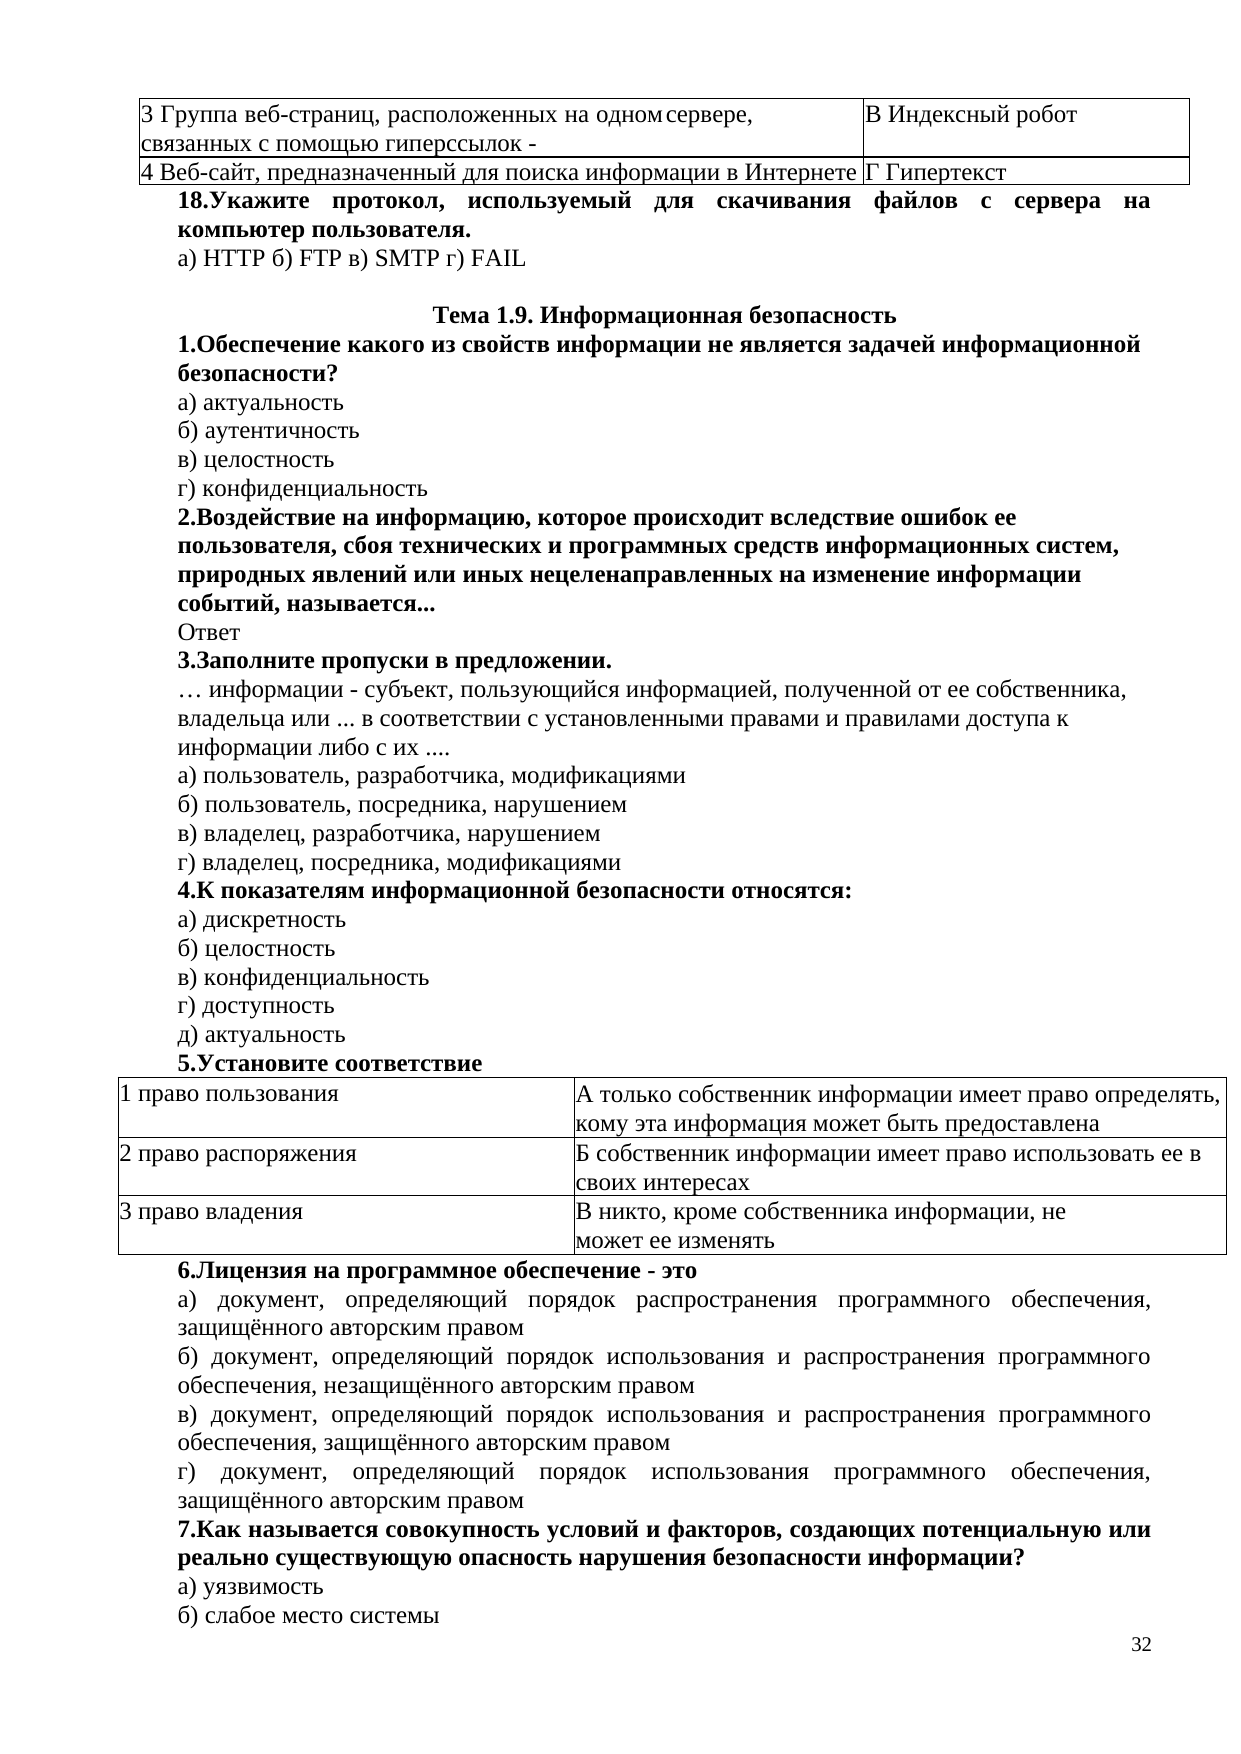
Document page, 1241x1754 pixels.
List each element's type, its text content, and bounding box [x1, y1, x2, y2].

table_cell Б собственник информации имеет право использовать ее в своих интересах [575, 1138, 1226, 1195]
text 5.Установите соответствие [177, 1048, 1152, 1077]
table_cell В никто, кроме собственника информации, не может ее изменять [575, 1196, 1226, 1254]
text … информации - субъект, пользующийся информацией, полученной от ее собственника, владельца или ... в соответствии с установленными правами и правилами доступа к информации либо с их .... [177, 674, 1152, 760]
text 18.Укажите протокол, используемый для скачивания файлов с сервера на компьютер пользователя. [177, 185, 1152, 243]
text а) актуальность [177, 387, 1152, 415]
text Ответ [177, 617, 1152, 645]
text 1.Обеспечение какого из свойств информации не является задачей информационной безопасности? [177, 329, 1152, 387]
table_cell 2 право распоряжения [119, 1138, 574, 1195]
table_cell 3 Группа веб-страниц, расположенных на одном сервере, связанных с помощью гиперссылок - [140, 99, 863, 156]
text б) аутентичность [177, 415, 1152, 444]
table_cell Г Гипертекст [864, 158, 1189, 184]
table_cell 4 Веб-сайт, предназначенный для поиска информации в Интернете [140, 158, 863, 184]
table_header 1 право пользования [119, 1078, 574, 1137]
text а) дискретность [177, 904, 1152, 933]
table_cell В Индексный робот [864, 99, 1189, 156]
text а) HTTP б) FTP в) SMTP г) FAIL [177, 243, 1152, 272]
text а) документ, определяющий порядок распространения программного обеспечения, защищённого авторским правом [177, 1284, 1152, 1341]
text 4.К показателям информационной безопасности относятся: [177, 875, 1152, 904]
text б) пользователь, посредника, нарушением [177, 789, 1152, 818]
text а) пользователь, разработчика, модификациями [177, 760, 1152, 789]
text в) целостность [177, 444, 1152, 473]
text а) уязвимость [177, 1571, 1152, 1600]
text в) конфиденциальность [177, 962, 1152, 990]
text Тема 1.9. Информационная безопасность [177, 300, 1152, 329]
text 2.Воздействие на информацию, которое происходит вследствие ошибок ее пользователя, сбоя технических и программных средств информационных систем, природных явлений или иных нецеленаправленных на изменение информации событий, называется... [177, 502, 1152, 617]
text б) документ, определяющий порядок использования и распространения программного обеспечения, незащищённого авторским правом [177, 1341, 1152, 1399]
text г) конфиденциальность [177, 473, 1152, 502]
text г) владелец, посредника, модификациями [177, 847, 1152, 875]
text в) документ, определяющий порядок использования и распространения программного обеспечения, защищённого авторским правом [177, 1399, 1152, 1456]
text б) слабое место системы [177, 1600, 1152, 1629]
text 7.Как называется совокупность условий и факторов, создающих потенциальную или реально существующую опасность нарушения безопасности информации? [177, 1514, 1152, 1571]
text г) доступность [177, 990, 1152, 1019]
table_cell 3 право владения [119, 1196, 574, 1254]
text д) актуальность [177, 1019, 1152, 1048]
text 3.Заполните пропуски в предложении. [177, 645, 1152, 674]
text г) документ, определяющий порядок использования программного обеспечения, защищённого авторским правом [177, 1456, 1152, 1514]
table_header А только собственник информации имеет право определять, кому эта информация может быть предоставлена [575, 1078, 1226, 1137]
text 6.Лицензия на программное обеспечение - это [177, 1255, 1152, 1284]
text б) целостность [177, 933, 1152, 962]
text в) владелец, разработчика, нарушением [177, 818, 1152, 847]
